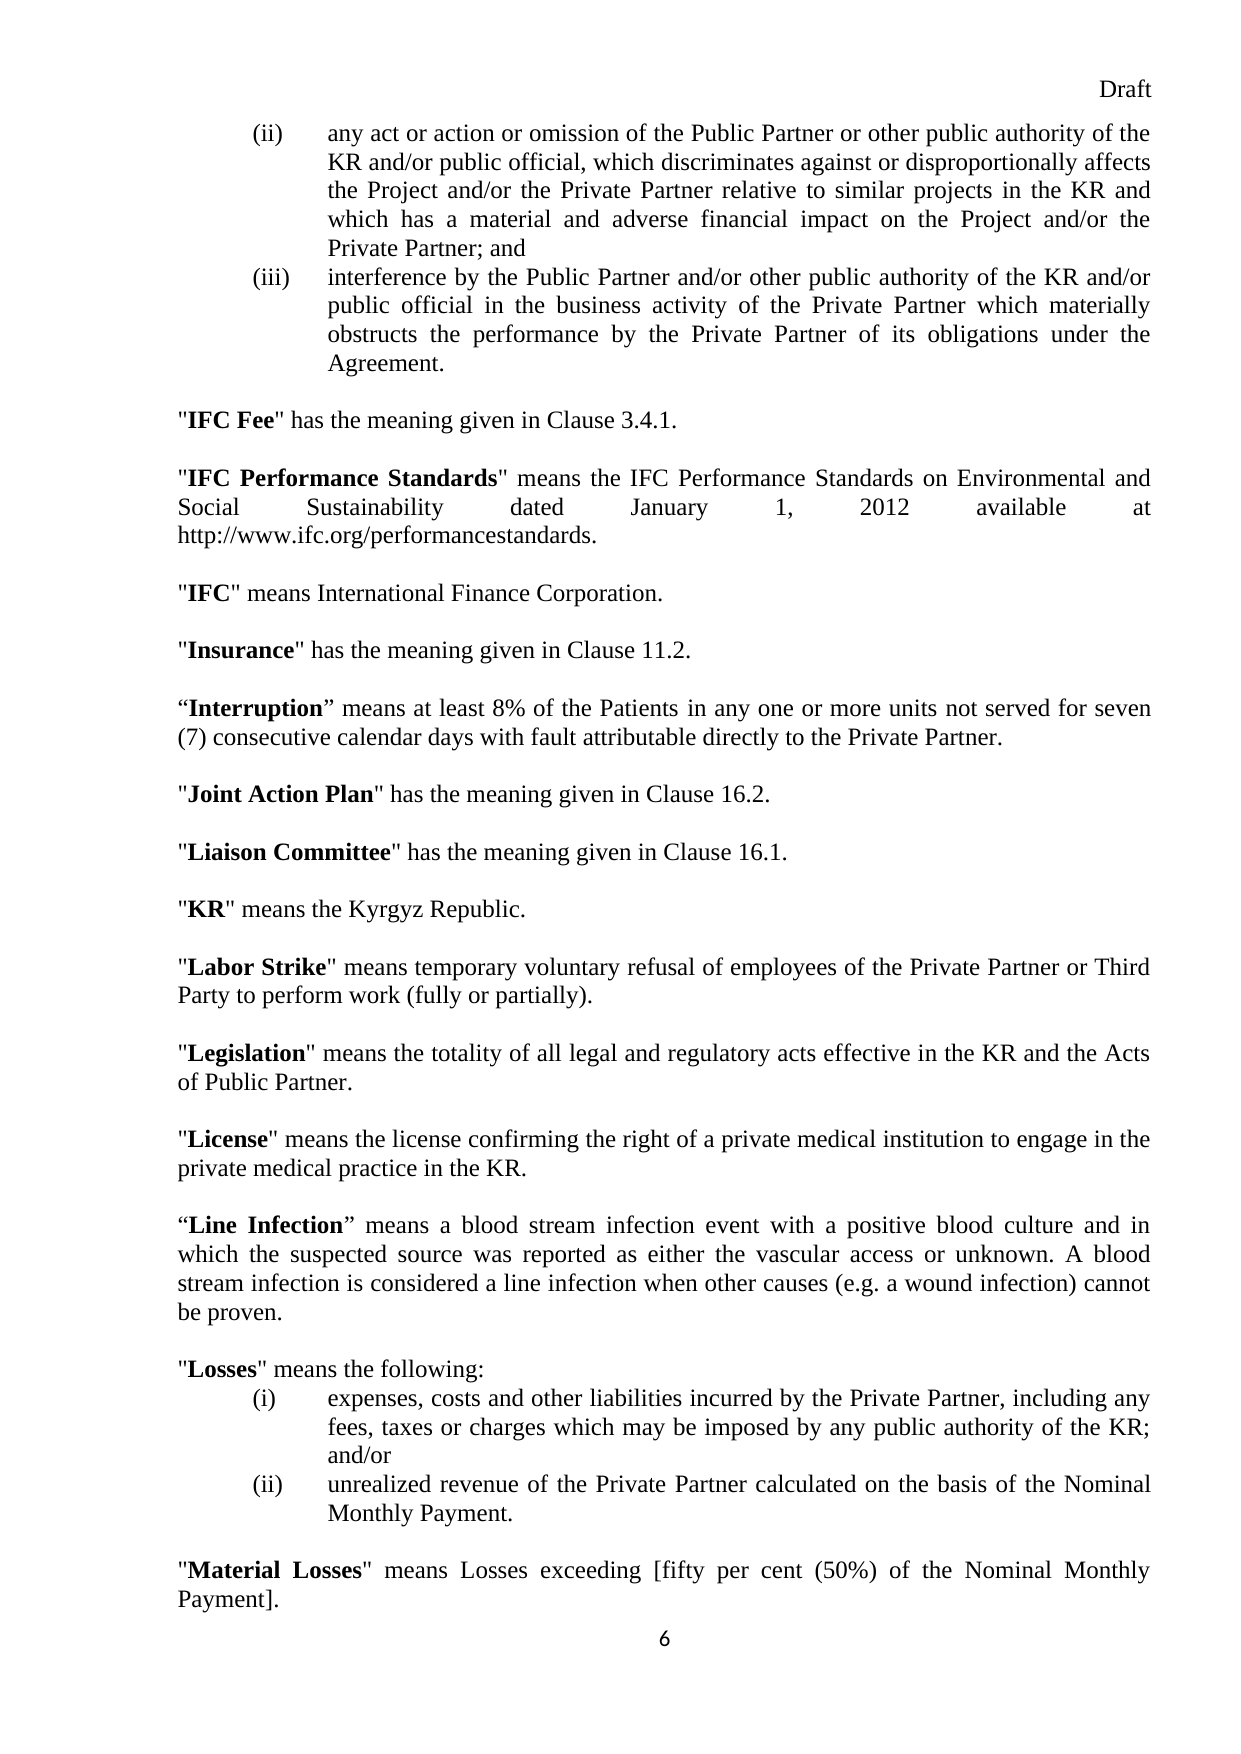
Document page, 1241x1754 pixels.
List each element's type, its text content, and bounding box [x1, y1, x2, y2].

text "IFC Performance Standards" means the IFC Performance Standards on Environmental and Social Sustainability dated January 1, 2012 available at http://www.ifc.org/performancestandards. [177, 463, 1152, 549]
text "Material Losses" means Losses exceeding [fifty per cent (50%) of the Nominal Monthly Payment]. [177, 1556, 1152, 1613]
text “Interruption” means at least 8% of the Patients in any one or more units not served for seven (7) consecutive calendar days with fault attributable directly to the Private Partner. [177, 693, 1152, 751]
text "IFC Fee" has the meaning given in Clause 3.4.1. [177, 406, 1152, 434]
text "Insurance" has the meaning given in Clause 11.2. [177, 636, 1152, 664]
text "KR" means the Kyrgyz Republic. [177, 894, 1152, 923]
text "Joint Action Plan" has the meaning given in Clause 16.2. [177, 779, 1152, 808]
text "Losses" means the following: [177, 1354, 1152, 1383]
text “Line Infection” means a blood stream infection event with a positive blood culture and in which the suspected source was reported as either the vascular access or unknown. A blood stream infection is considered a line infection when other causes (e.g. a wound infection) cannot be proven. [177, 1211, 1152, 1326]
list any act or action or omission of the Public Partner or other public authority of the KR and/or public official, which discriminates against or disproportionally affects the Project and/or the Private Partner relative to similar projects in the KR and which has a material and adverse financial impact on the Project and/or the Private Partner; and [252, 118, 1152, 262]
list expenses, costs and other liabilities incurred by the Private Partner, including any fees, taxes or charges which may be imposed by any public authority of the KR; and/or [252, 1383, 1152, 1469]
list unrealized revenue of the Private Partner calculated on the basis of the Nominal Monthly Payment. [252, 1469, 1152, 1527]
text "Legislation" means the totality of all legal and regulatory acts effective in the KR and the Acts of Public Partner. [177, 1038, 1152, 1096]
text "Liaison Committee" has the meaning given in Clause 16.1. [177, 837, 1152, 866]
list interference by the Public Partner and/or other public authority of the KR and/or public official in the business activity of the Private Partner which materially obstructs the performance by the Private Partner of its obligations under the Agreement. [252, 262, 1152, 377]
text "Labor Strike" means temporary voluntary refusal of employees of the Private Partner or Third Party to perform work (fully or partially). [177, 952, 1152, 1009]
text "License" means the license confirming the right of a private medical institution to engage in the private medical practice in the KR. [177, 1124, 1152, 1182]
text "IFC" means International Finance Corporation. [177, 578, 1152, 607]
